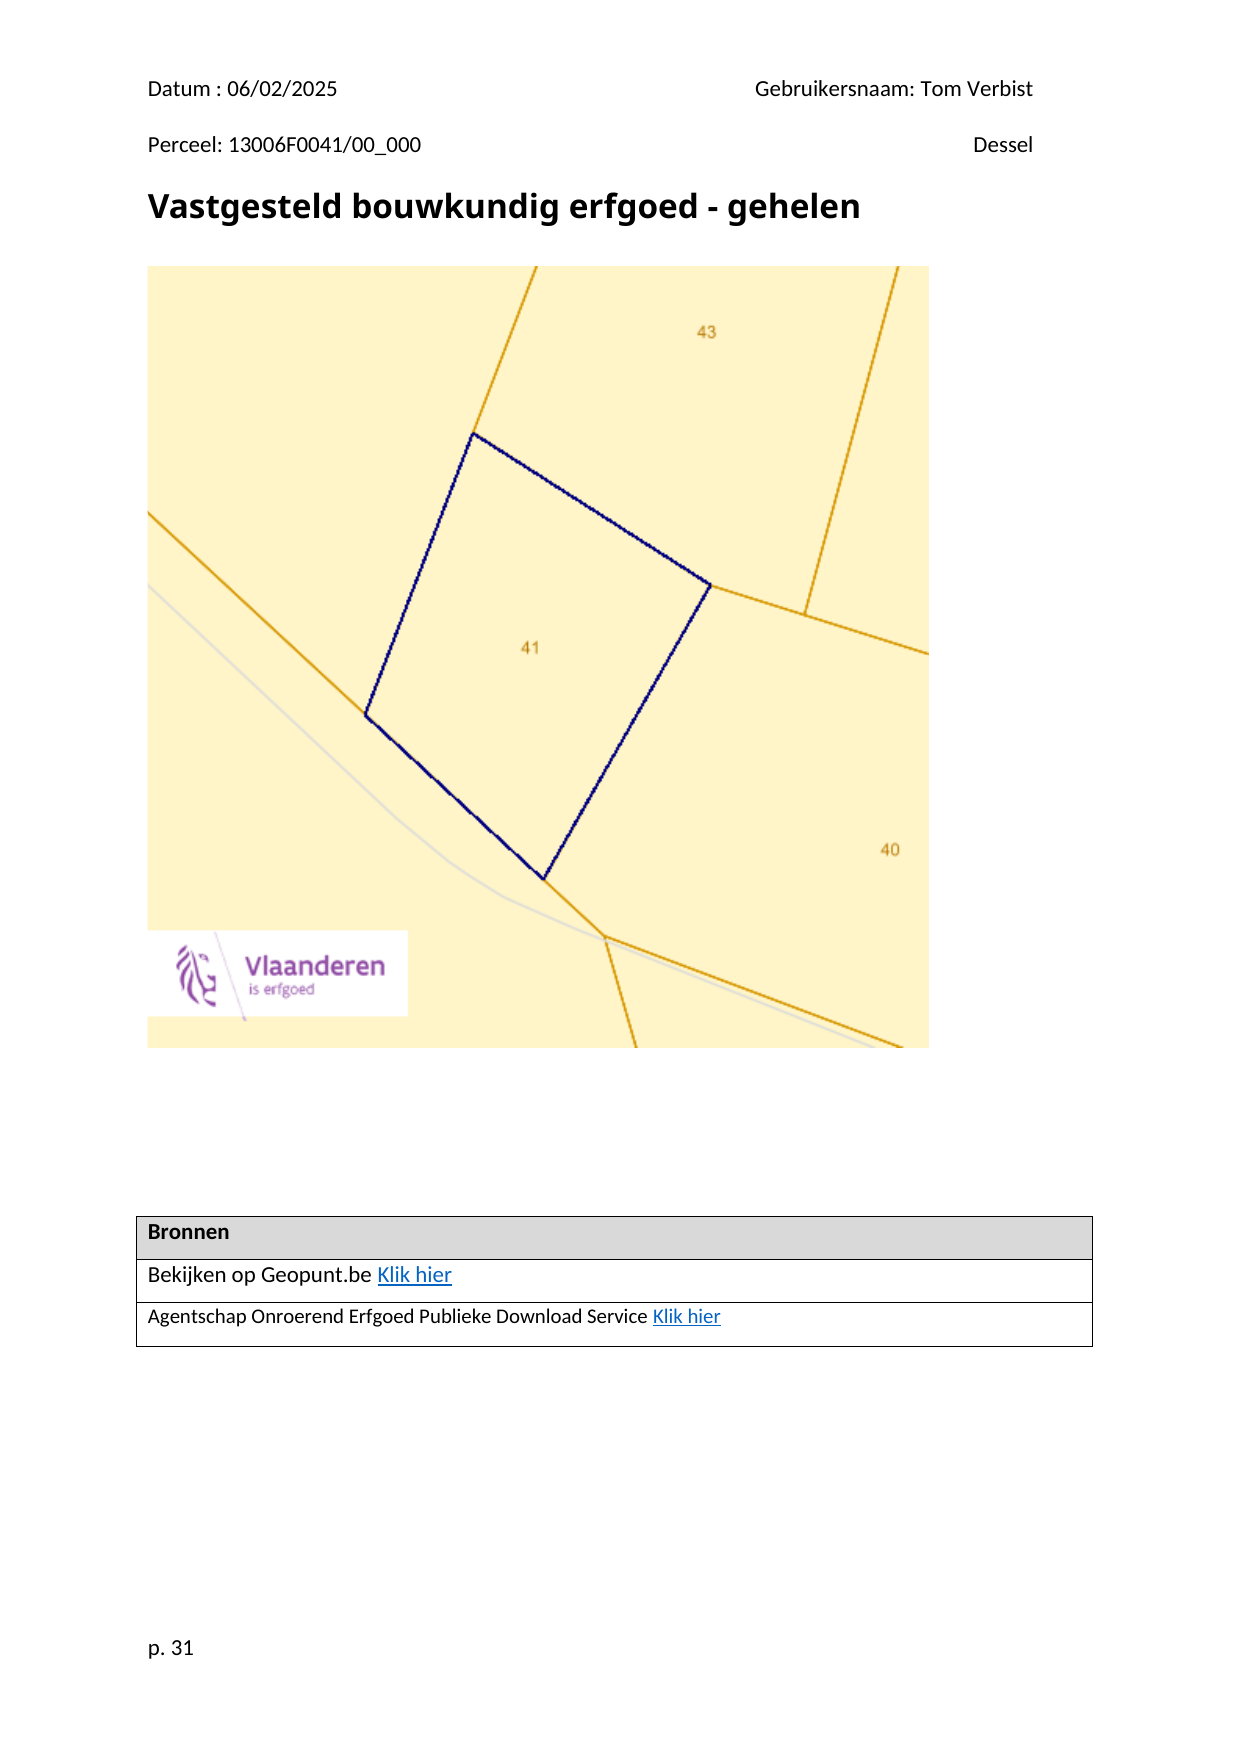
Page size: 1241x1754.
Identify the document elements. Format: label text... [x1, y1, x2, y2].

table_cell Agentschap Onroerend Erfgoed Publieke Download Service Klik hier [137, 1303, 1092, 1346]
table_header Bronnen [137, 1217, 1092, 1259]
subtitle Vastgesteld bouwkundig erfgoed - gehelen [148, 183, 1093, 228]
picture [147, 266, 929, 1048]
table_cell Bekijken op Geopunt.be Klik hier [137, 1260, 1092, 1302]
